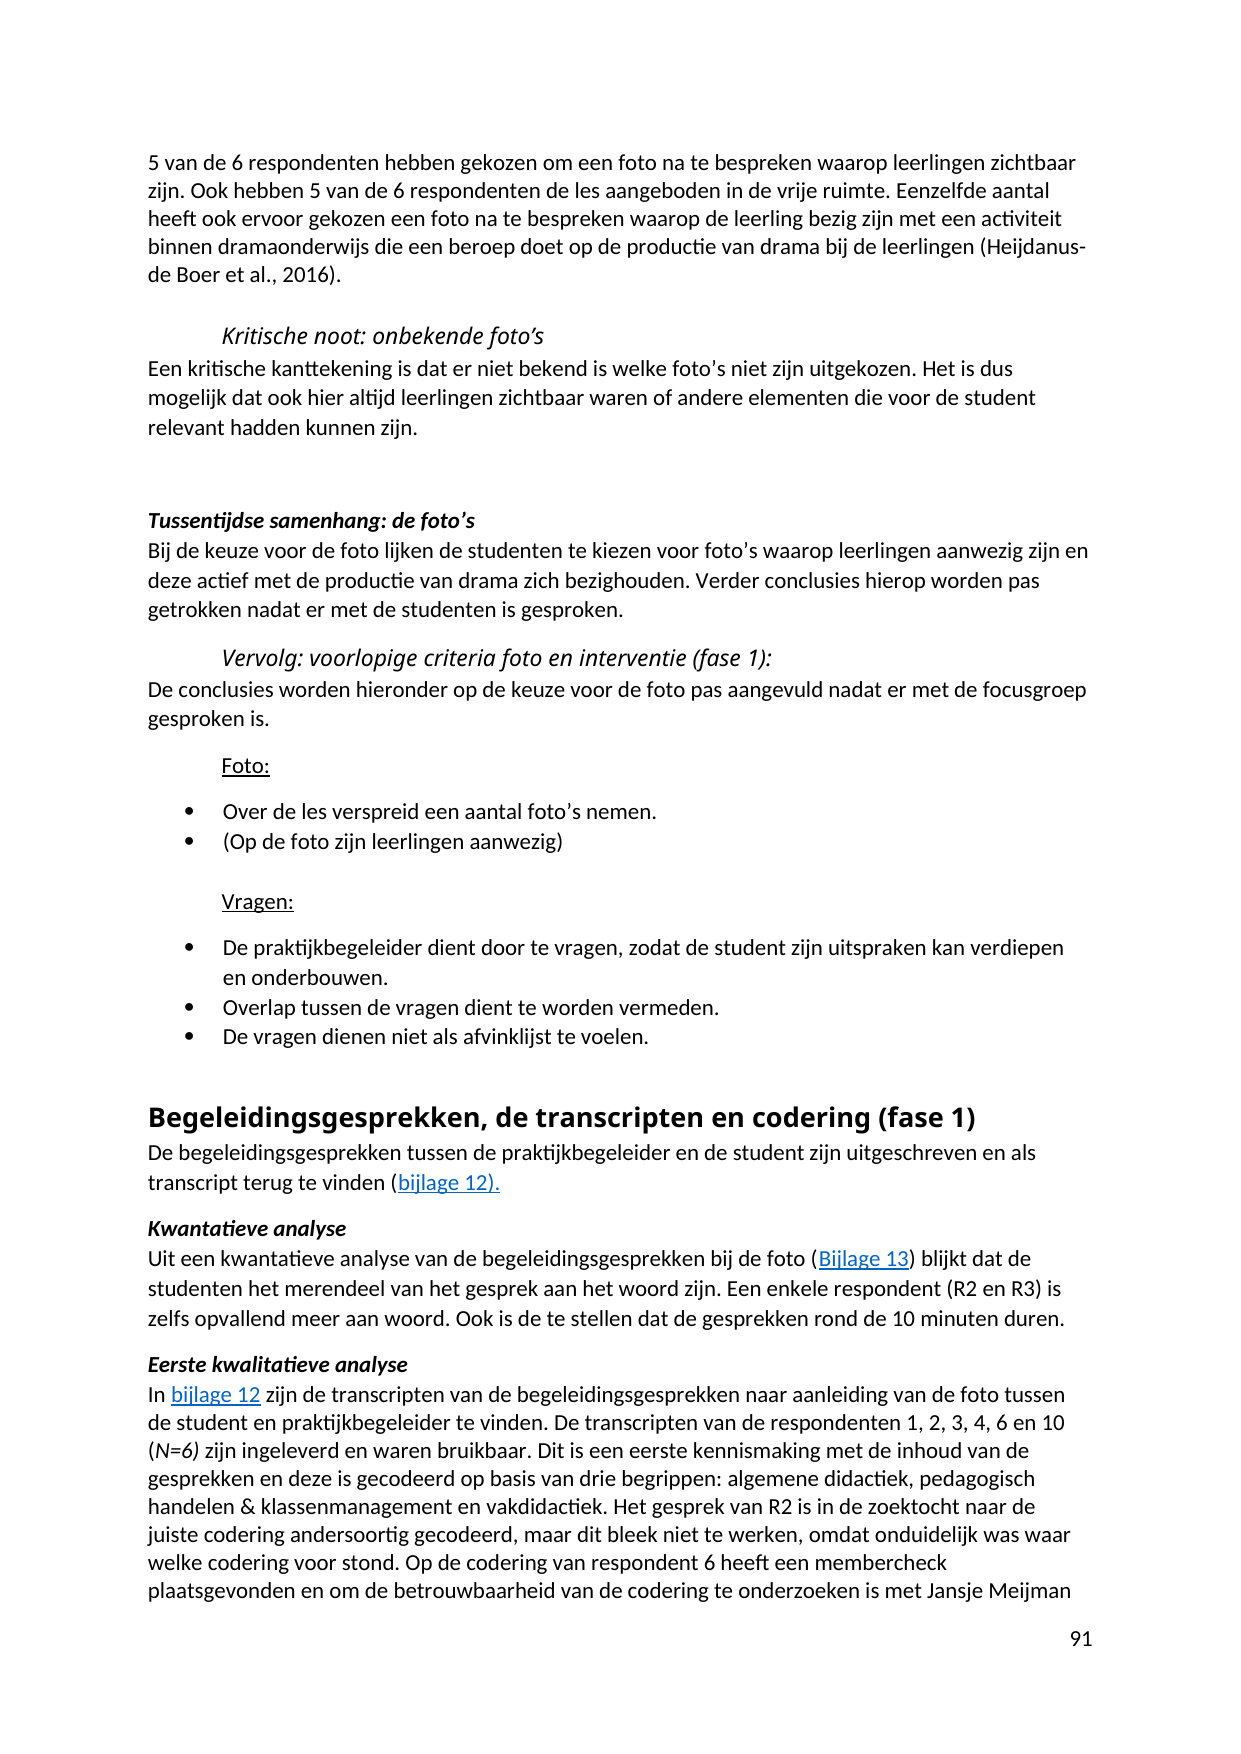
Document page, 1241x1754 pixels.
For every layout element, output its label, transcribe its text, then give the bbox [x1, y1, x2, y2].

subtitle Eerste kwalitatieve analyse [148, 1350, 1092, 1378]
list De praktijkbegeleider dient door te vragen, zodat de student zijn uitspraken kan verdiepen en onderbouwen. [185, 933, 1092, 991]
text Vervolg: voorlopige criteria foto en interventie (fase 1): [221, 642, 1092, 673]
list (Op de foto zijn leerlingen aanwezig) [185, 827, 1092, 855]
subtitle Begeleidingsgesprekken, de transcripten en codering (fase 1) [148, 1098, 1092, 1135]
text Een kritische kanttekening is dat er niet bekend is welke foto’s niet zijn uitgekozen. Het is dus mogelijk dat ook hier altijd leerlingen zichtbaar waren of andere elementen die voor de student relevant hadden kunnen zijn. [148, 354, 1092, 441]
text 5 van de 6 respondenten hebben gekozen om een foto na te bespreken waarop leerlingen zichtbaar zijn. Ook hebben 5 van de 6 respondenten de les aangeboden in de vrije ruimte. Eenzelfde aantal heeft ook ervoor gekozen een foto na te bespreken waarop de leerling bezig zijn met een activiteit binnen dramaonderwijs die een beroep doet op de productie van drama bij de leerlingen (Heijdanus-de Boer et al., 2016). [148, 148, 1092, 288]
list De vragen dienen niet als afvinklijst te voelen. [185, 1022, 1092, 1050]
list Over de les verspreid een aantal foto’s nemen. [185, 797, 1092, 825]
subtitle Kwantatieve analyse [148, 1214, 1092, 1242]
text Vragen: [148, 887, 1092, 915]
subtitle Tussentijdse samenhang: de foto’s [148, 506, 1092, 534]
text De conclusies worden hieronder op de keuze voor de foto pas aangevuld nadat er met de focusgroep gesproken is. [148, 675, 1092, 733]
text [148, 1380, 1092, 1604]
subtitle Kritische noot: onbekende foto’s [221, 320, 1092, 351]
list Overlap tussen de vragen dient te worden vermeden. [185, 993, 1092, 1021]
text Bij de keuze voor de foto lijken de studenten te kiezen voor foto’s waarop leerlingen aanwezig zijn en deze actief met de productie van drama zich bezighouden. Verder conclusies hierop worden pas getrokken nadat er met de studenten is gesproken. [148, 536, 1092, 623]
text Foto: [148, 751, 1092, 779]
text De begeleidingsgesprekken tussen de praktijkbegeleider en de student zijn uitgeschreven en als transcript terug te vinden (bijlage 12). [148, 1138, 1092, 1196]
text Uit een kwantatieve analyse van de begeleidingsgesprekken bij de foto (Bijlage 13) blijkt dat de studenten het merendeel van het gesprek aan het woord zijn. Een enkele respondent (R2 en R3) is zelfs opvallend meer aan woord. Ook is de te stellen dat de gesprekken rond de 10 minuten duren. [148, 1244, 1092, 1332]
